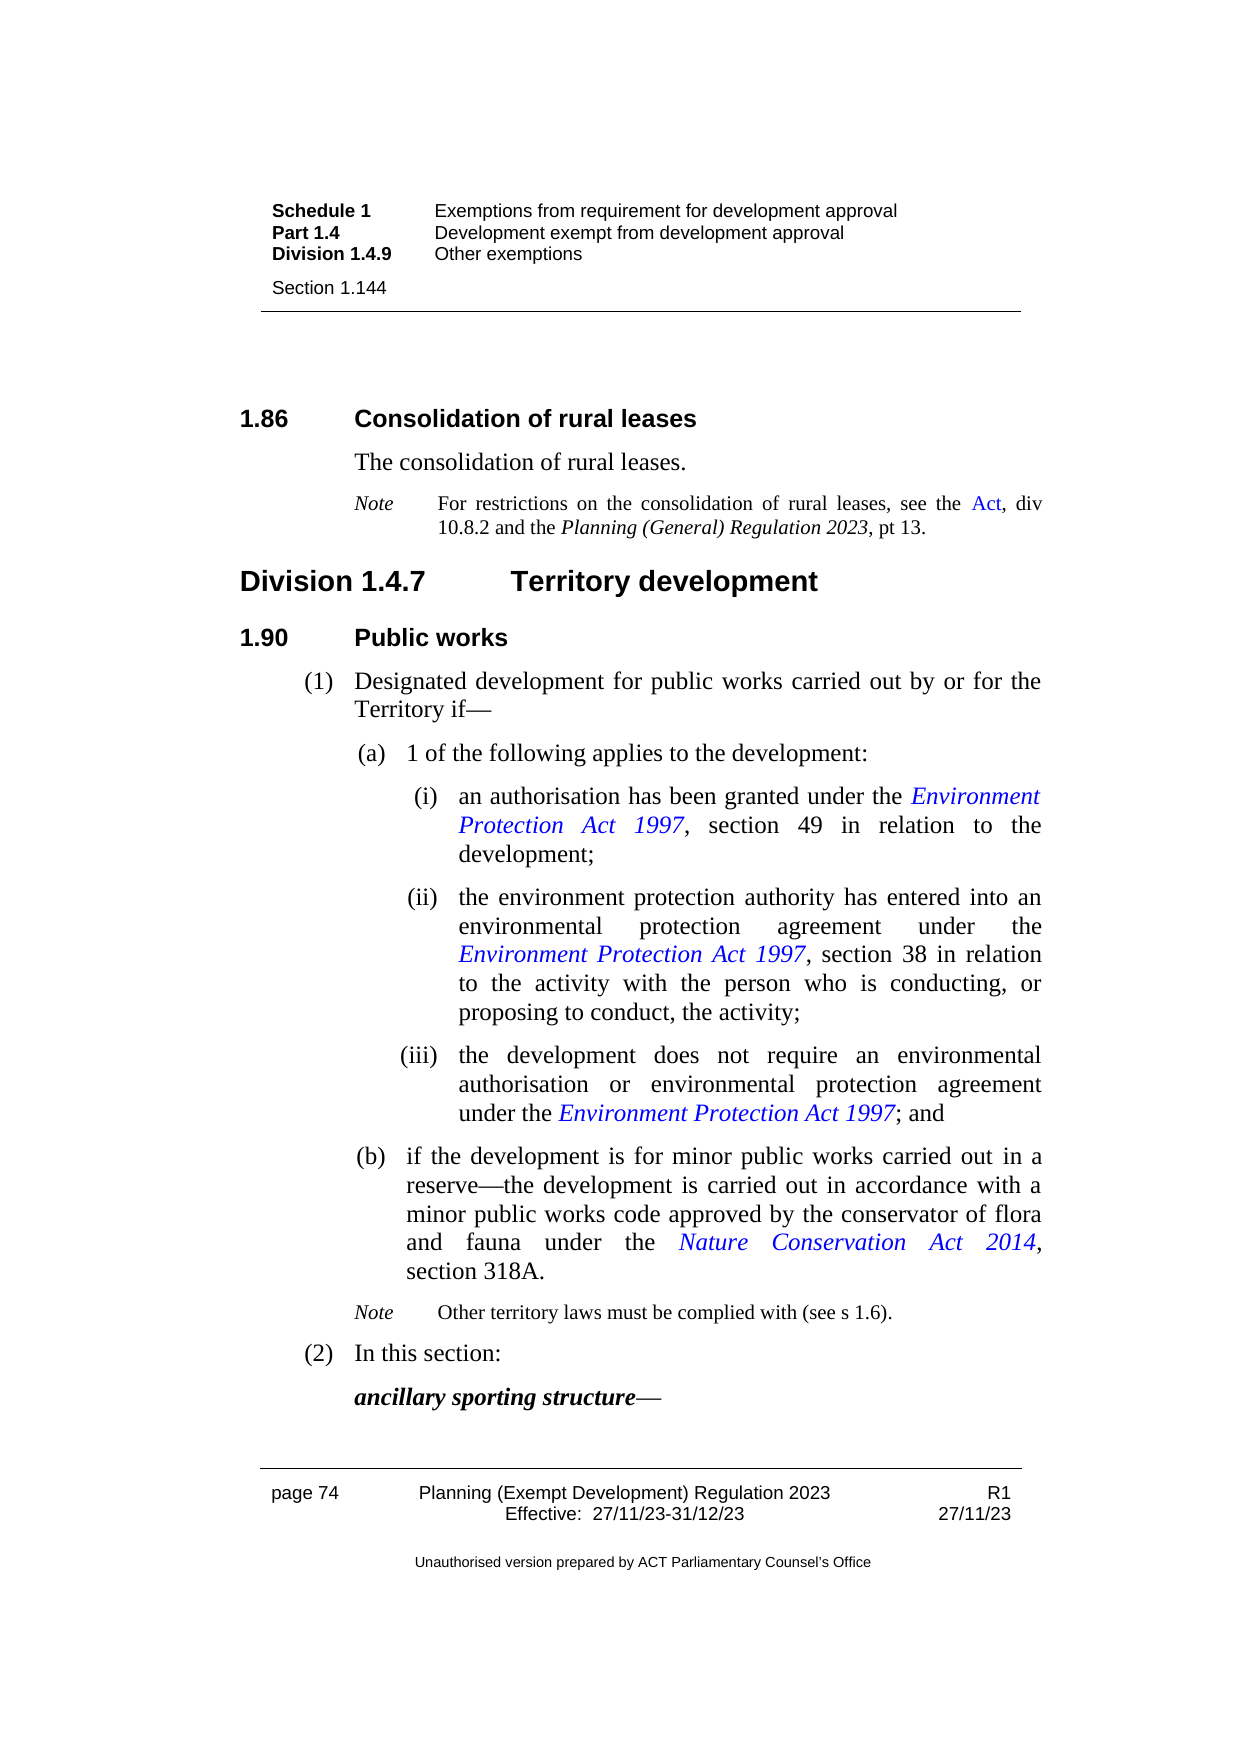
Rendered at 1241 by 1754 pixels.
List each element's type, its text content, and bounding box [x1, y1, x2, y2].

subtitle 1.86 Consolidation of rural leases [239, 404, 1042, 433]
text (iii) the development does not require an environmental authorisation or environmental protection agreement under the Environment Protection Act 1997; and [239, 1040, 1042, 1127]
text (i) an authorisation has been granted under the Environment Protection Act 1997, section 49 in relation to the development; [239, 781, 1042, 867]
text ancillary sporting structure— [354, 1382, 1042, 1410]
text Note For restrictions on the consolidation of rural leases, see the Act, div 10.8.2 and the Planning (General) Regulation 2023, pt 13. [354, 491, 1042, 539]
subtitle 1.90 Public works [239, 622, 1042, 651]
text (a) 1 of the following applies to the development: [239, 738, 1042, 767]
text The consolidation of rural leases. [354, 447, 1042, 476]
text (2) In this section: [239, 1338, 1042, 1367]
text (b) if the development is for minor public works carried out in a reserve—the development is carried out in accordance with a minor public works code approved by the conservator of flora and fauna under the Nature Conservation Act 2014, section 318A. [239, 1141, 1042, 1285]
text Division 1.4.7 Territory development [239, 564, 1042, 597]
text (1) Designated development for public works carried out by or for the Territory if— [239, 666, 1042, 723]
text Note Other territory laws must be complied with (see s 1.6). [354, 1299, 1042, 1324]
text (ii) the environment protection authority has entered into an environmental protection agreement under the Environment Protection Act 1997, section 38 in relation to the activity with the person who is conducting, or proposing to conduct, the activity; [239, 882, 1042, 1026]
